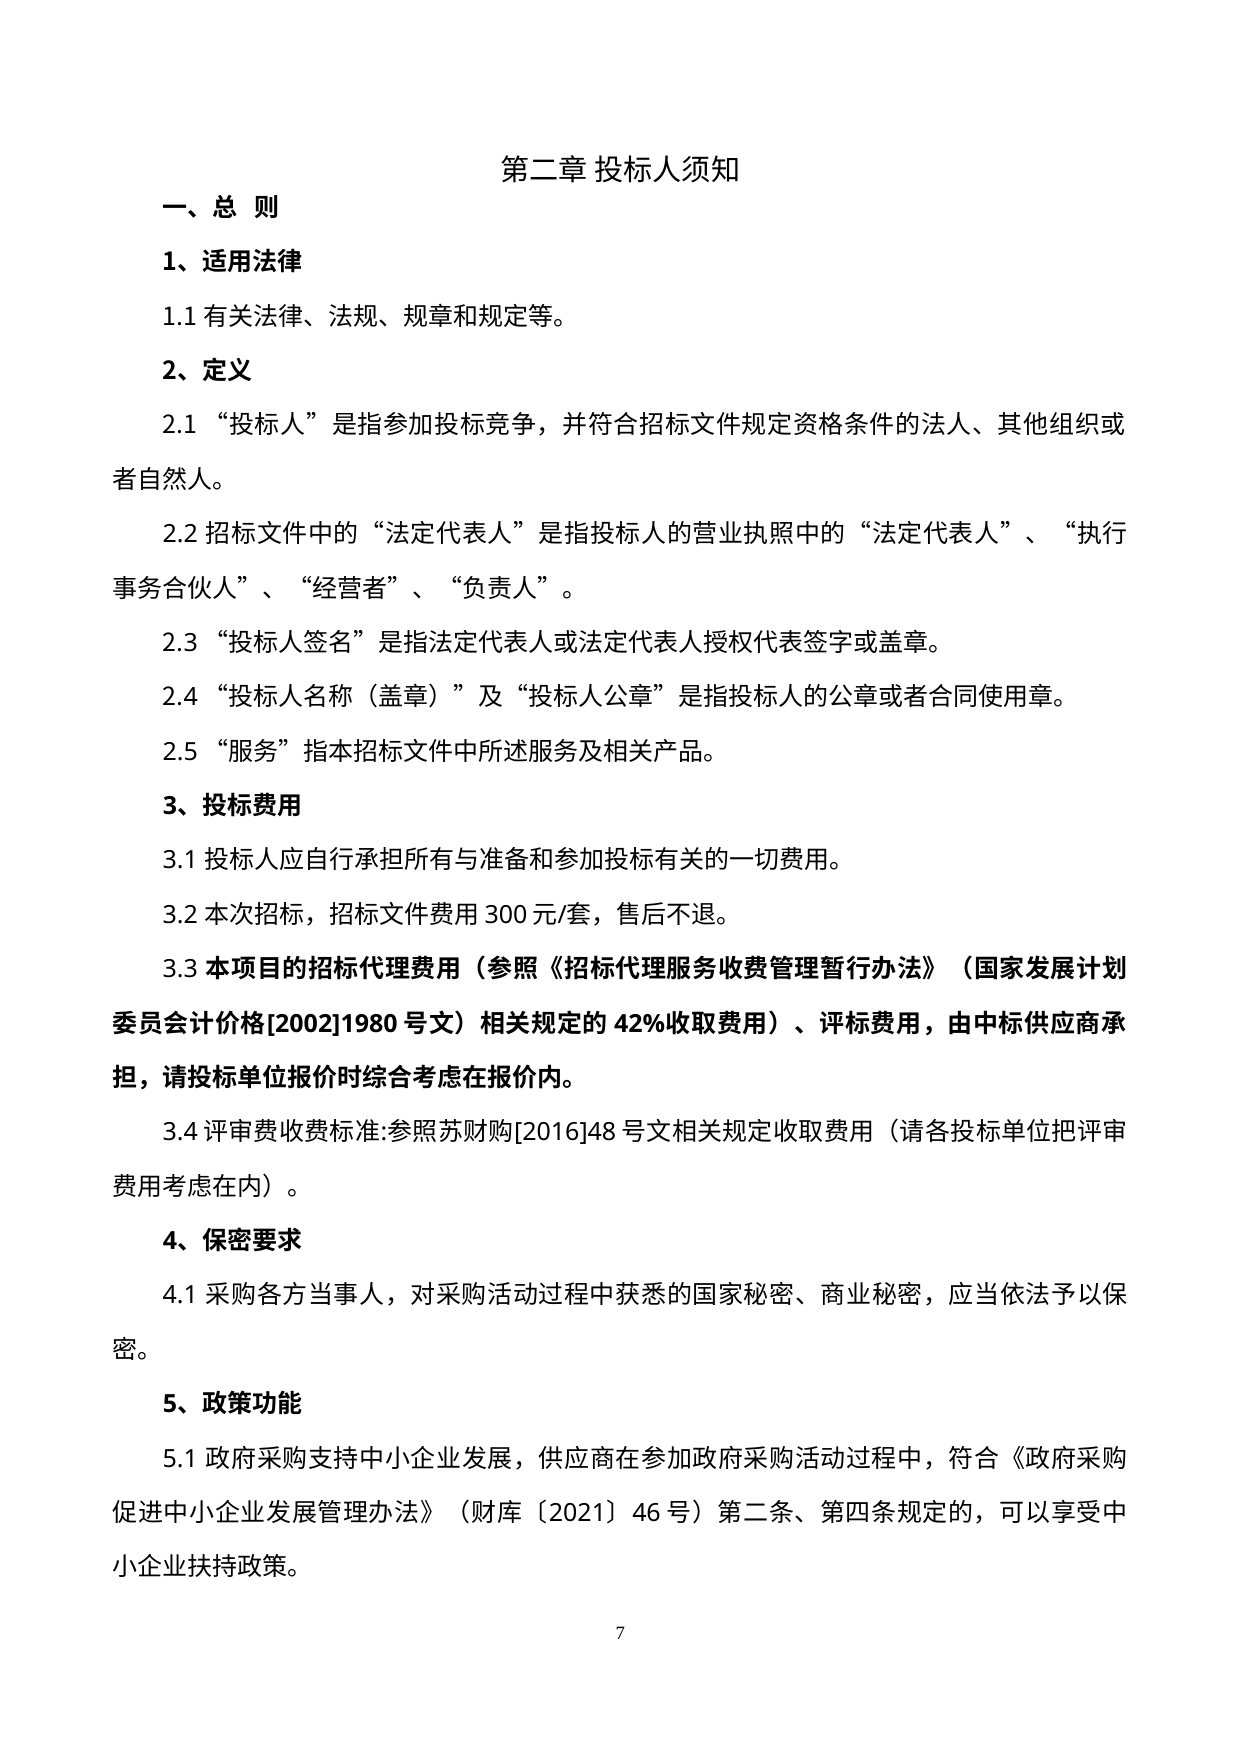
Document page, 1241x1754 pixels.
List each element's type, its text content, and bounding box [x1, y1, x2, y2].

text 2.5 “服务”指本招标文件中所述服务及相关产品。 [112, 731, 1128, 767]
text 3.3 本项目的招标代理费用（参照《招标代理服务收费管理暂行办法》（国家发展计划委员会计价格[2002]1980号文）相关规定的42%收取费用）、评标费用，由中标供应商承担，请投标单位报价时综合考虑在报价内。 [112, 949, 1128, 1094]
text 5、政策功能 [112, 1384, 1128, 1420]
text 3.4评审费收费标准:参照苏财购[2016]48号文相关规定收取费用（请各投标单位把评审费用考虑在内）。 [112, 1112, 1128, 1202]
text 1.1 有关法律、法规、规章和规定等。 [112, 296, 1128, 332]
text 1、适用法律 [112, 242, 1128, 278]
text 4、保密要求 [112, 1221, 1128, 1257]
text 2.3 “投标人签名”是指法定代表人或法定代表人授权代表签字或盖章。 [112, 622, 1128, 659]
text 4.1 采购各方当事人，对采购活动过程中获悉的国家秘密、商业秘密，应当依法予以保密。 [112, 1275, 1128, 1366]
text 5.1 政府采购支持中小企业发展，供应商在参加政府采购活动过程中，符合《政府采购促进中小企业发展管理办法》（财库〔2021〕46号）第二条、第四条规定的，可以享受中小企业扶持政策。 [112, 1438, 1128, 1583]
text 一、总 则 [112, 187, 1128, 224]
text 3.1 投标人应自行承担所有与准备和参加投标有关的一切费用。 [112, 840, 1128, 876]
text 3、投标费用 [112, 786, 1128, 822]
text 3.2 本次招标，招标文件费用300元/套，售后不退。 [112, 894, 1128, 931]
text 2.1 “投标人”是指参加投标竞争，并符合招标文件规定资格条件的法人、其他组织或者自然人。 [112, 405, 1128, 496]
text 2.2 招标文件中的“法定代表人”是指投标人的营业执照中的“法定代表人”、“执行事务合伙人”、“经营者”、“负责人”。 [112, 514, 1128, 604]
text 第二章 投标人须知 [112, 150, 1128, 187]
text 2、定义 [112, 351, 1128, 387]
text 2.4 “投标人名称（盖章）”及“投标人公章”是指投标人的公章或者合同使用章。 [112, 677, 1128, 713]
